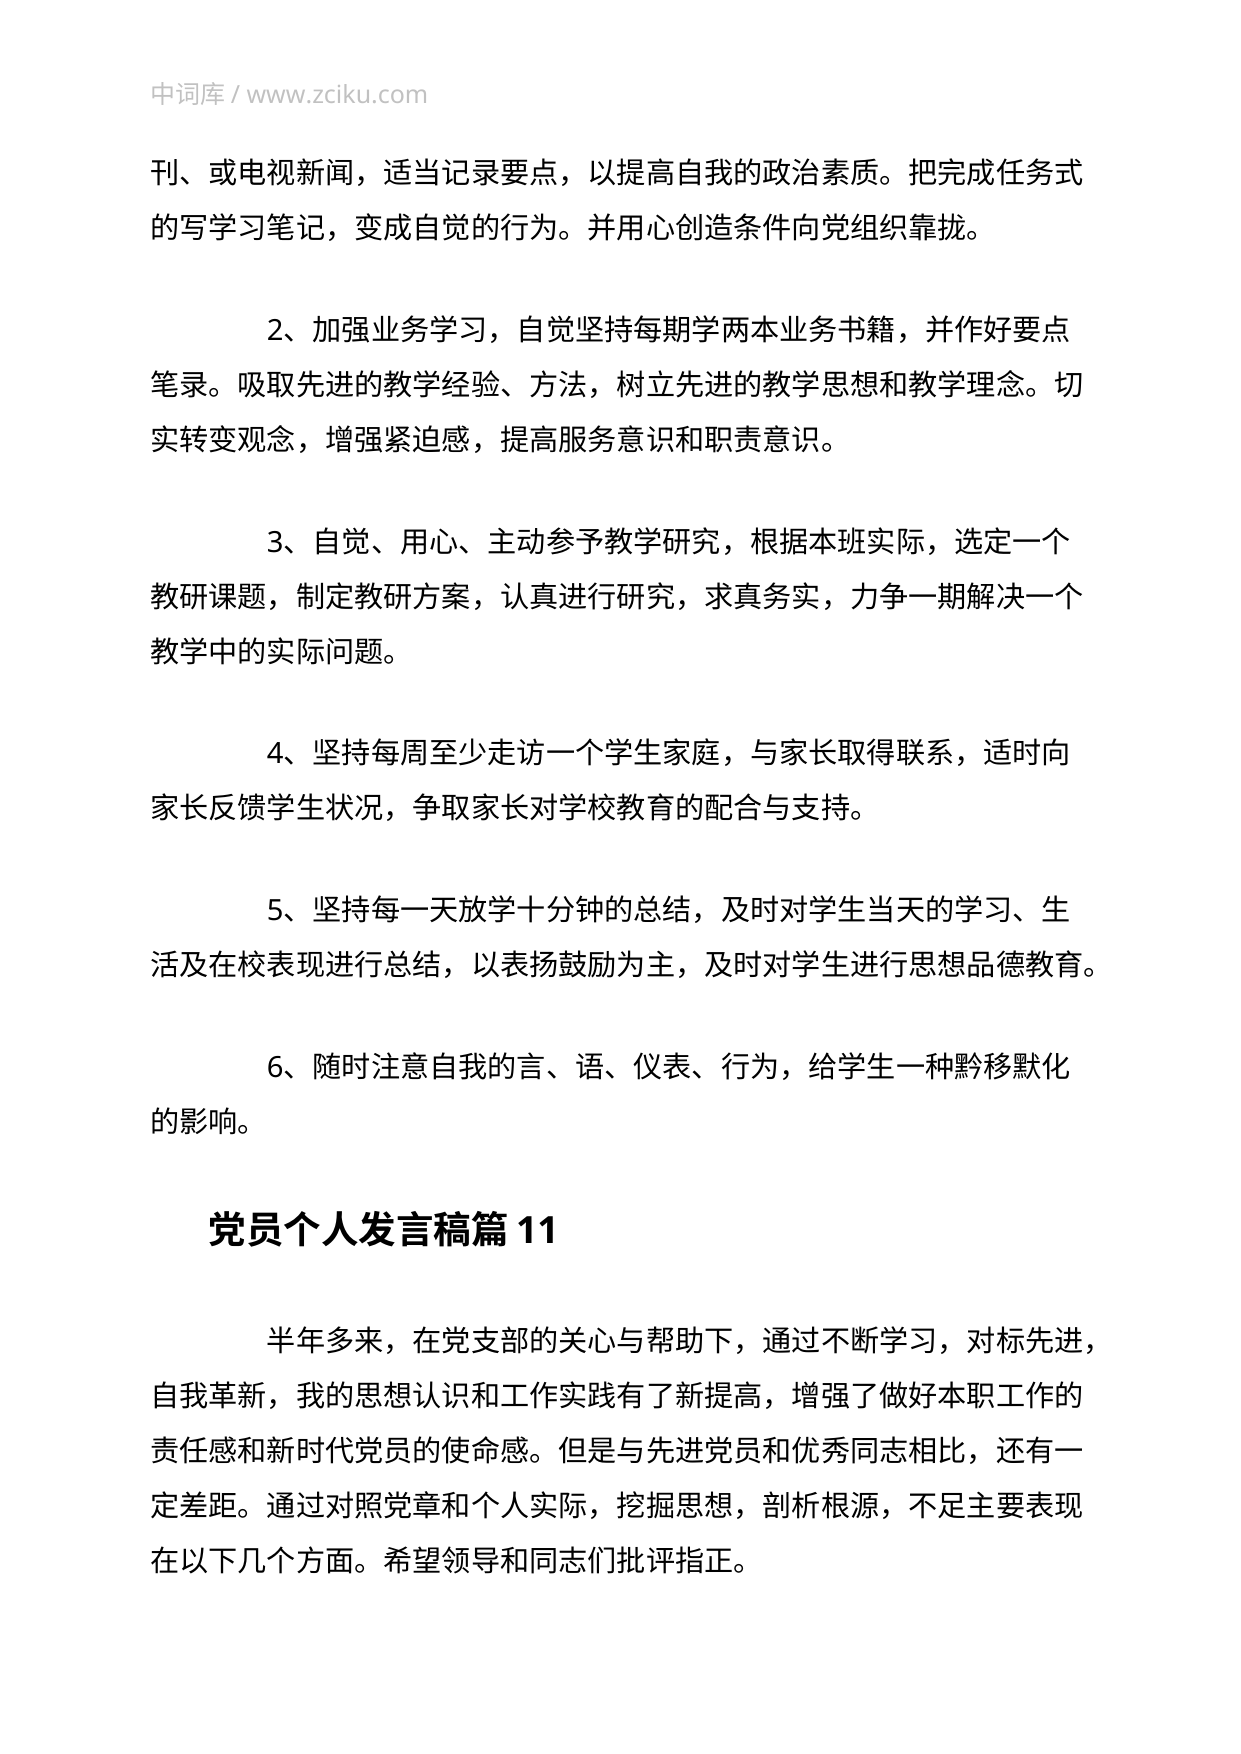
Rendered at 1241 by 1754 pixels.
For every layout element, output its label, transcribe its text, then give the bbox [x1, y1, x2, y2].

text 2、加强业务学习，自觉坚持每期学两本业务书籍，并作好要点笔录。吸取先进的教学经验、方法，树立先进的教学思想和教学理念。切实转变观念，增强紧迫感，提高服务意识和职责意识。 [150, 307, 1090, 459]
text 3、自觉、用心、主动参予教学研究，根据本班实际，选定一个教研课题，制定教研方案，认真进行研究，求真务实，力争一期解决一个教学中的实际问题。 [150, 518, 1090, 671]
text 4、坚持每周至少走访一个学生家庭，与家长取得联系，适时向家长反馈学生状况，争取家长对学校教育的配合与支持。 [150, 730, 1090, 827]
text 5、坚持每一天放学十分钟的总结，及时对学生当天的学习、生活及在校表现进行总结，以表扬鼓励为主，及时对学生进行思想品德教育。 [150, 887, 1090, 984]
text 党员个人发言稿篇11 [150, 1200, 1090, 1255]
text 6、随时注意自我的言、语、仪表、行为，给学生一种黔移默化的影响。 [150, 1043, 1090, 1141]
text 半年多来，在党支部的关心与帮助下，通过不断学习，对标先进，自我革新，我的思想认识和工作实践有了新提高，增强了做好本职工作的责任感和新时代党员的使命感。但是与先进党员和优秀同志相比，还有一定差距。通过对照党章和个人实际，挖掘思想，剖析根源，不足主要表现在以下几个方面。希望领导和同志们批评指正。 [150, 1318, 1090, 1580]
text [150, 150, 1090, 247]
